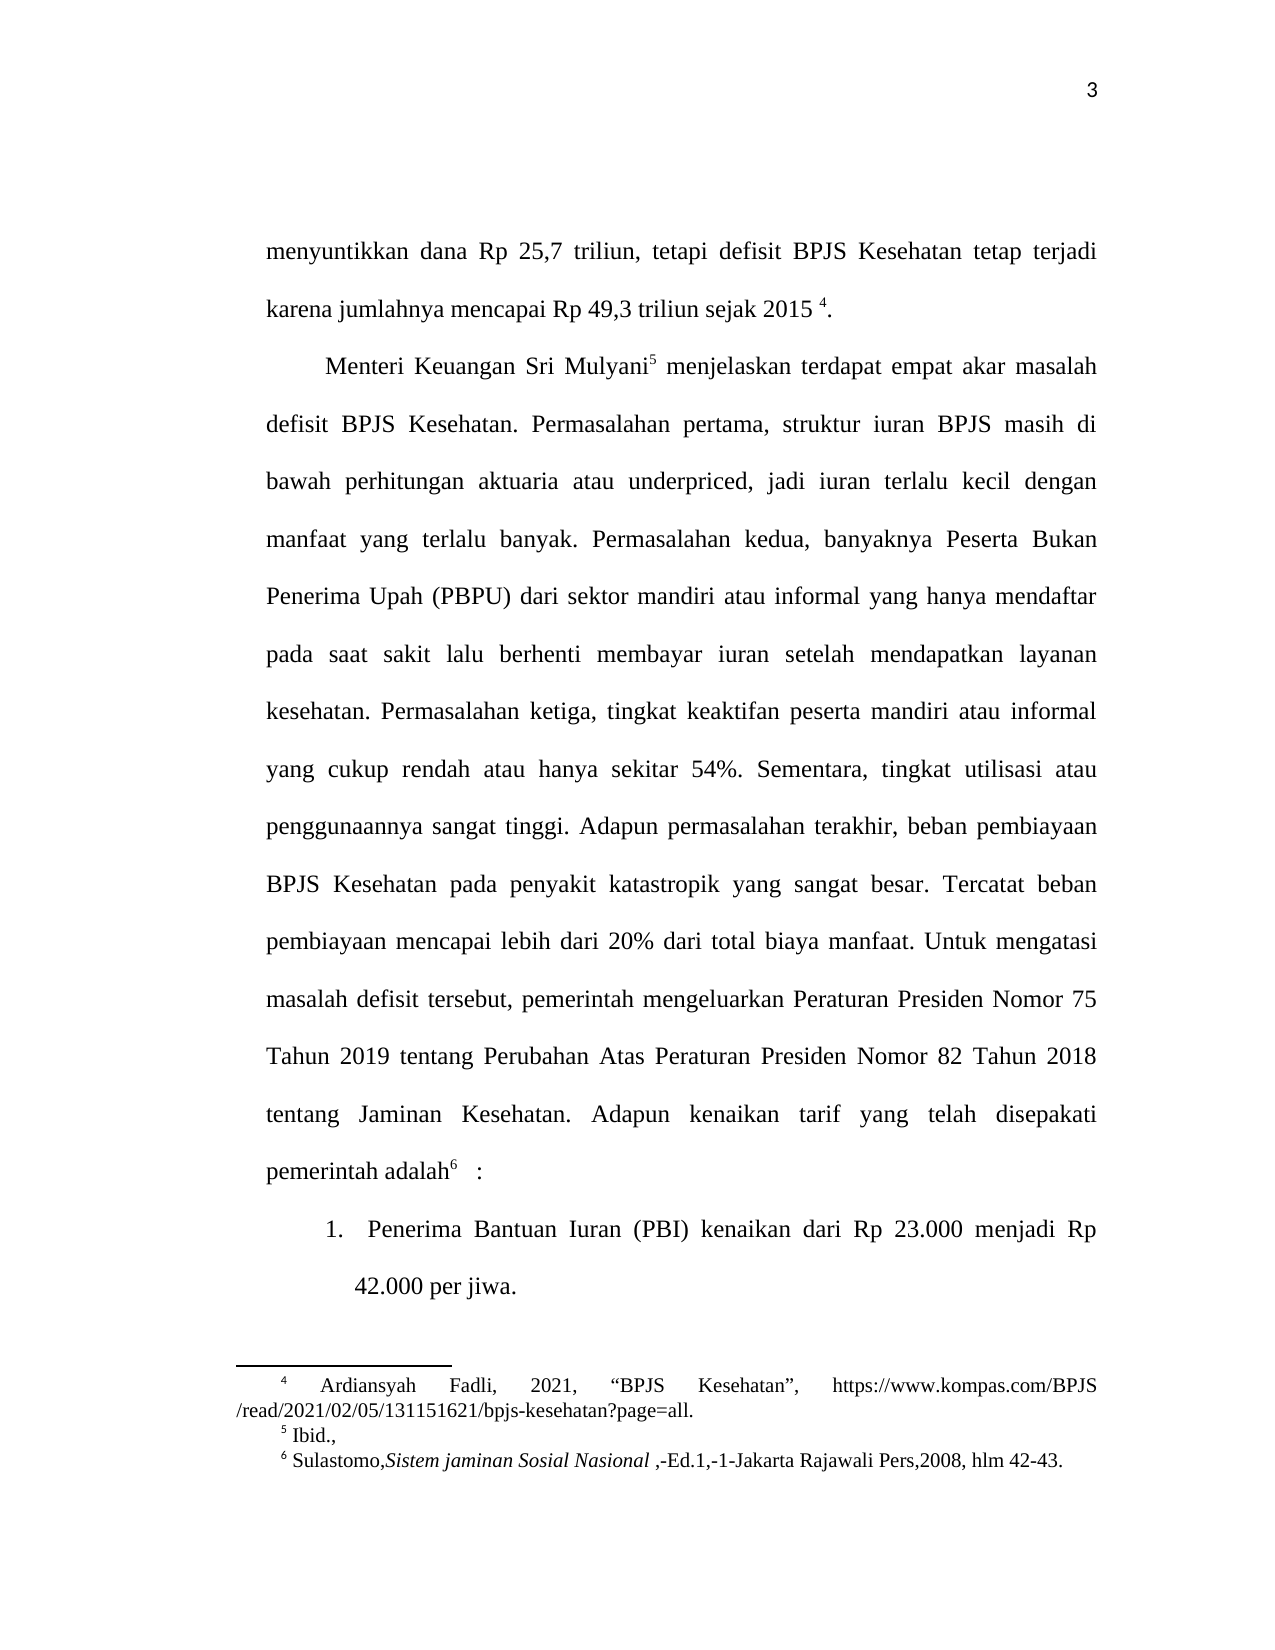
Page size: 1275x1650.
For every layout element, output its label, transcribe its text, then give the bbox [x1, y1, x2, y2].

text 1. Penerima Bantuan Iuran (PBI) kenaikan dari Rp 23.000 menjadi Rp 42.000 per jiwa. [325, 1214, 1098, 1300]
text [266, 236, 1098, 322]
text Menteri Keuangan Sri Mulyani menjelaskan terdapat empat akar masalah defisit BPJS Kesehatan. Permasalahan pertama, struktur iuran BPJS masih di bawah perhitungan aktuaria atau underpriced, jadi iuran terlalu kecil dengan manfaat yang terlalu banyak. Permasalahan kedua, banyaknya Peserta Bukan Penerima Upah (PBPU) dari sektor mandiri atau informal yang hanya mendaftar pada saat sakit lalu berhenti membayar iuran setelah mendapatkan layanan kesehatan. Permasalahan ketiga, tingkat keaktifan peserta mandiri atau informal yang cukup rendah atau hanya sekitar 54%. Sementara, tingkat utilisasi atau penggunaannya sangat tinggi. Adapun permasalahan terakhir, beban pembiayaan BPJS Kesehatan pada penyakit katastropik yang sangat besar. Tercatat beban pembiayaan mencapai lebih dari 20% dari total biaya manfaat. Untuk mengatasi masalah defisit tersebut, pemerintah mengeluarkan Peraturan Presiden Nomor 75 Tahun 2019 tentang Perubahan Atas Peraturan Presiden Nomor 82 Tahun 2018 tentang Jaminan Kesehatan. Adapun kenaikan tarif yang telah disepakati pemerintah adalah : [266, 351, 1098, 1185]
